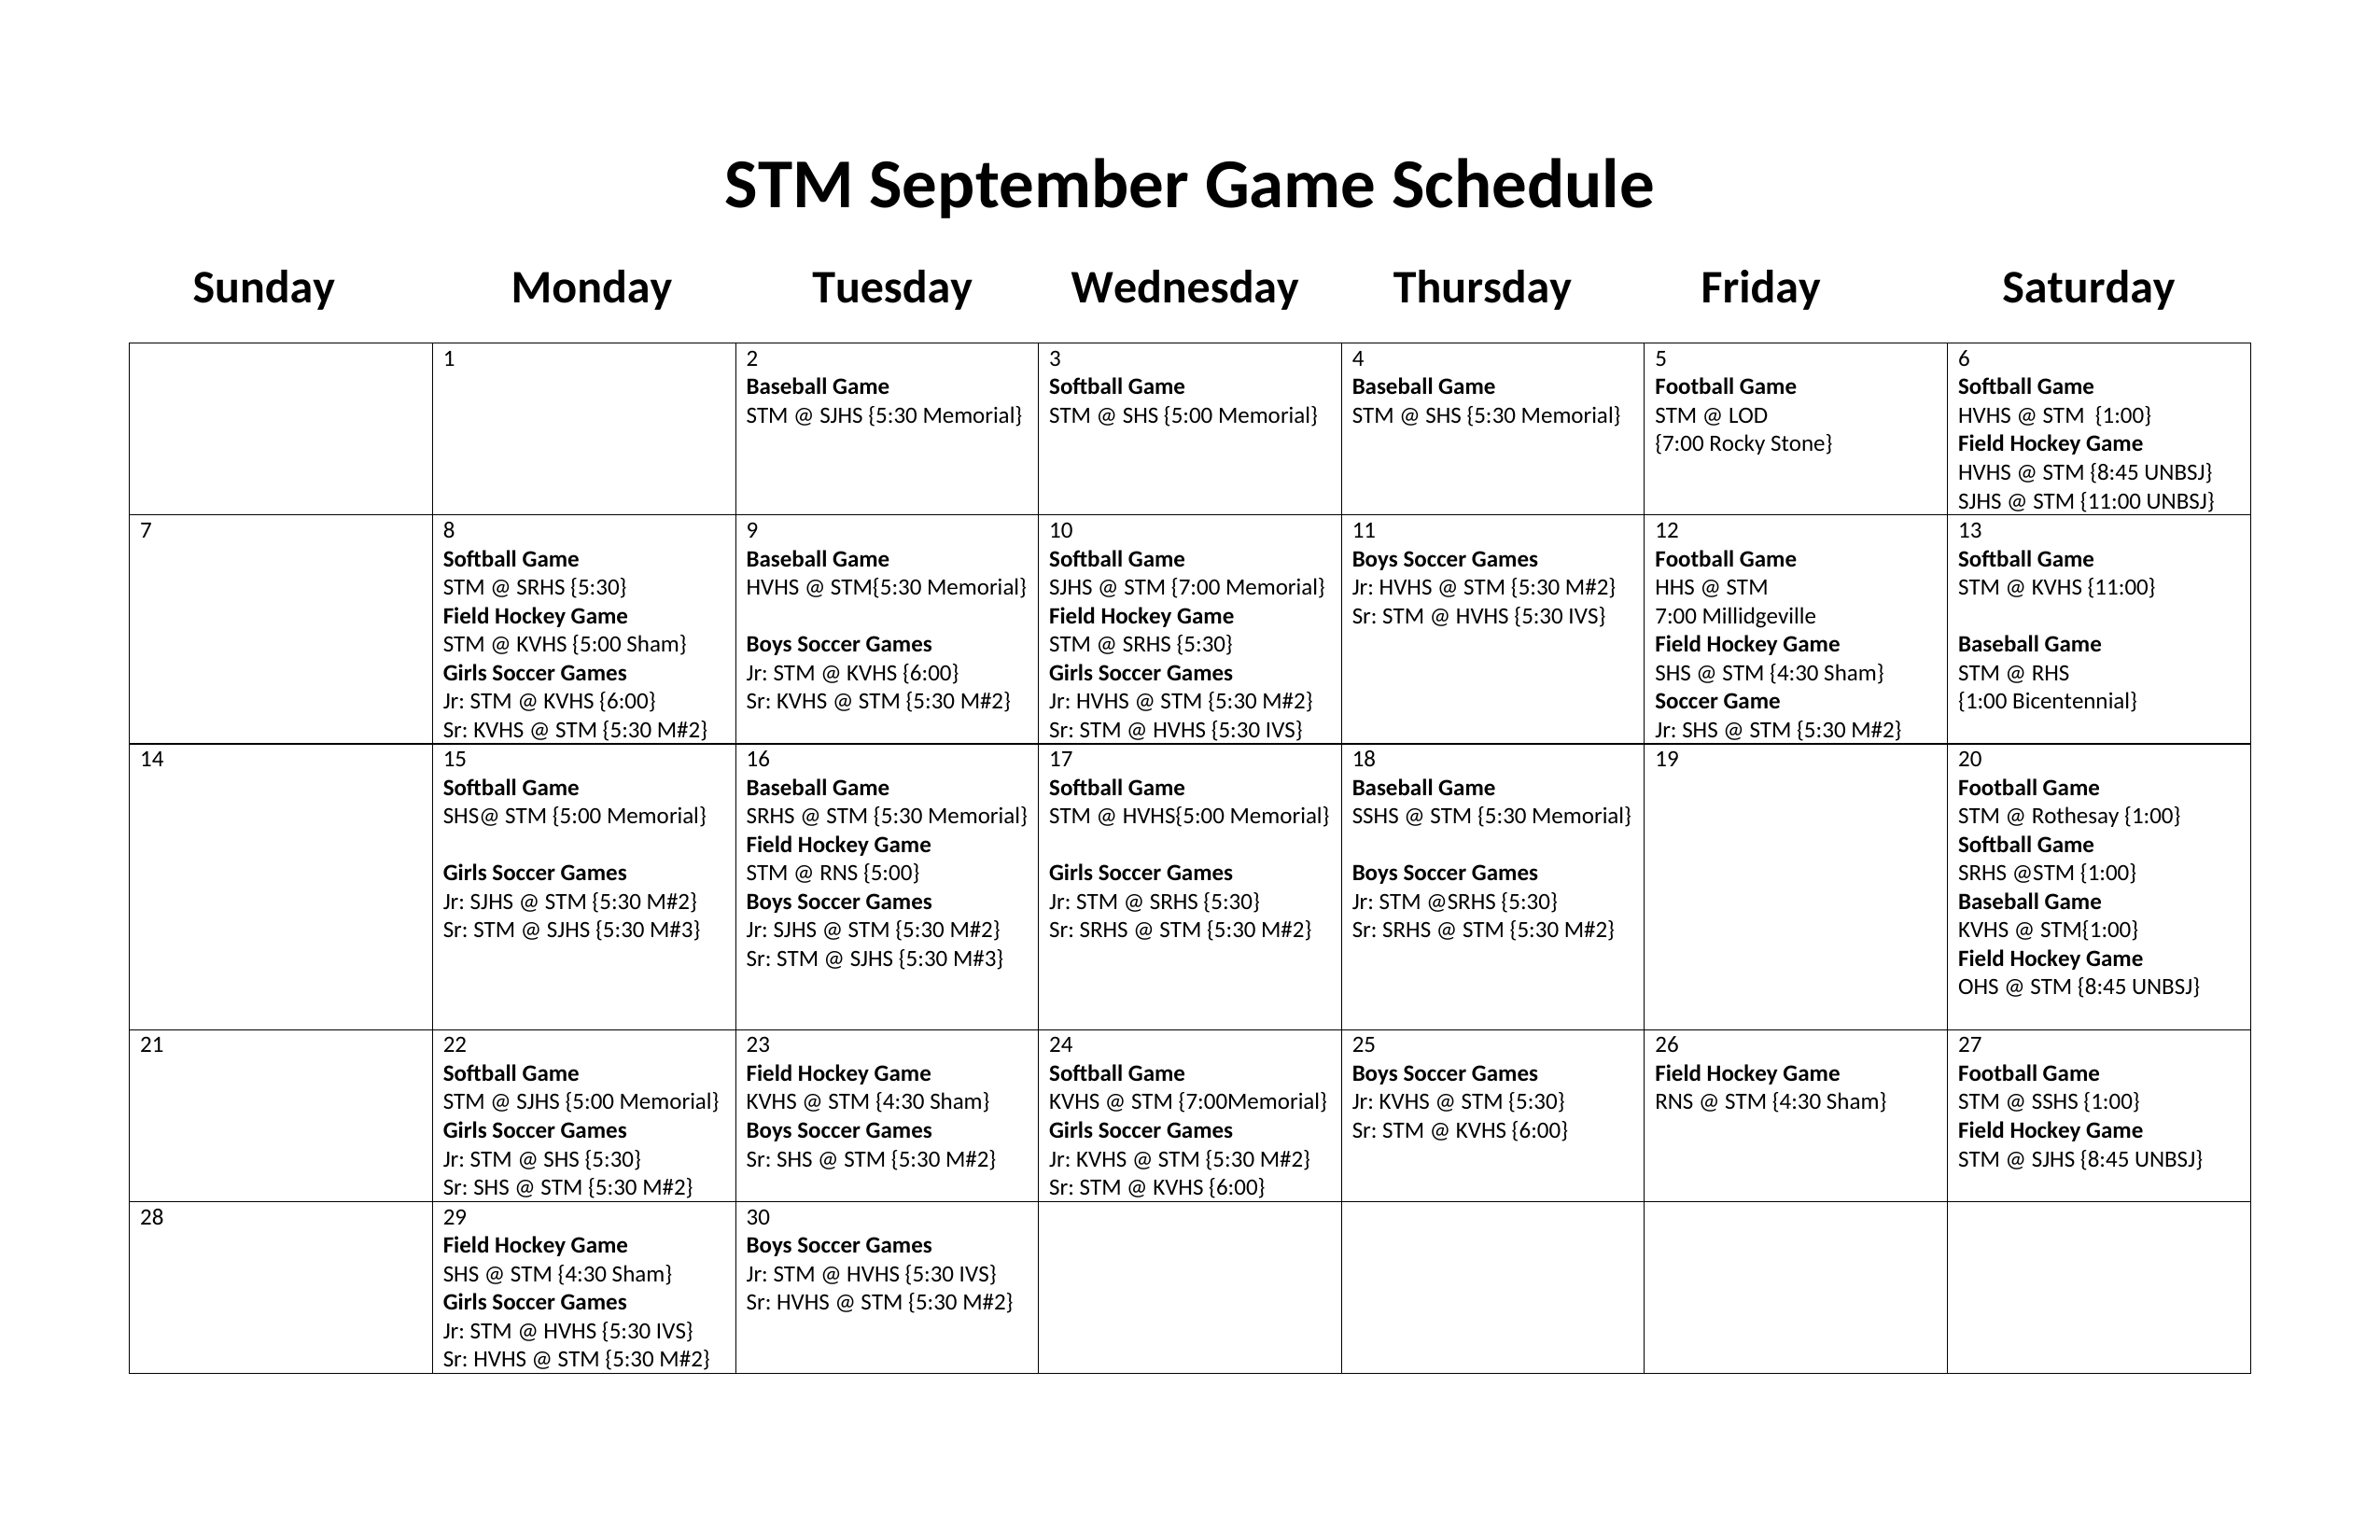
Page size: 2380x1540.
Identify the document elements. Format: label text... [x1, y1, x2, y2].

table_cell 19 [1645, 745, 1947, 1029]
table_cell 27 Football Game STM @ SSHS {1:00} Field Hockey Game STM @ SJHS {8:45 UNBSJ} [1948, 1030, 2250, 1201]
table_cell 13 Softball Game STM @ KVHS {11:00} Baseball Game STM @ RHS {1:00 Bicentennial} [1948, 515, 2250, 743]
table_header 6 Softball Game HVHS @ STM {1:00} Field Hockey Game HVHS @ STM {8:45 UNBSJ} SJHS @ STM {11:00 UNBSJ} [1948, 343, 2250, 514]
table_cell 10 Softball Game SJHS @ STM {7:00 Memorial} Field Hockey Game STM @ SRHS {5:30} Girls Soccer Games Jr: HVHS @ STM {5:30 M#2} Sr: STM @ HVHS {5:30 IVS} [1039, 515, 1341, 743]
table_cell [1342, 1202, 1644, 1373]
table_cell 28 [130, 1202, 432, 1373]
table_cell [736, 1202, 1038, 1373]
table_cell 17 Softball Game STM @ HVHS{5:00 Memorial} Girls Soccer Games Jr: STM @ SRHS {5:30} Sr: SRHS @ STM {5:30 M#2} [1039, 745, 1341, 1029]
table_cell [1039, 1202, 1341, 1373]
table_header [130, 343, 432, 514]
table_header 3 Softball Game STM @ SHS {5:00 Memorial} [1039, 343, 1341, 514]
table_cell 23 Field Hockey Game KVHS @ STM {4:30 Sham} Boys Soccer Games Sr: SHS @ STM {5:30 M#2} [736, 1030, 1038, 1201]
table_cell 18 Baseball Game SSHS @ STM {5:30 Memorial} Boys Soccer Games Jr: STM @SRHS {5:30} Sr: SRHS @ STM {5:30 M#2} [1342, 745, 1644, 1029]
table_header 5 Football Game STM @ LOD {7:00 Rocky Stone} [1645, 343, 1947, 514]
table_cell 24 Softball Game KVHS @ STM {7:00Memorial} Girls Soccer Games Jr: KVHS @ STM {5:30 M#2} Sr: STM @ KVHS {6:00} [1039, 1030, 1341, 1201]
table_header 4 Baseball Game STM @ SHS {5:30 Memorial} [1342, 343, 1644, 514]
table_cell 22 Softball Game STM @ SJHS {5:00 Memorial} Girls Soccer Games Jr: STM @ SHS {5:30} Sr: SHS @ STM {5:30 M#2} [433, 1030, 735, 1201]
table_cell 25 Boys Soccer Games Jr: KVHS @ STM {5:30} Sr: STM @ KVHS {6:00} [1342, 1030, 1644, 1201]
table_cell [1948, 1202, 2250, 1373]
table_cell 9 Baseball Game HVHS @ STM{5:30 Memorial} Boys Soccer Games Jr: STM @ KVHS {6:00} Sr: KVHS @ STM {5:30 M#2} [736, 515, 1038, 743]
table_cell 15 Softball Game SHS@ STM {5:00 Memorial} Girls Soccer Games Jr: SJHS @ STM {5:30 M#2} Sr: STM @ SJHS {5:30 M#3} [433, 745, 735, 1029]
table_cell 20 Football Game STM @ Rothesay {1:00} Softball Game SRHS @STM {1:00} Baseball Game KVHS @ STM{1:00} Field Hockey Game OHS @ STM {8:45 UNBSJ} [1948, 745, 2250, 1029]
table_header 2 Baseball Game STM @ SJHS {5:30 Memorial} [736, 343, 1038, 514]
table_cell 26 Field Hockey Game RNS @ STM {4:30 Sham} [1645, 1030, 1947, 1201]
table_cell 14 [130, 745, 432, 1029]
table_cell 12 Football Game HHS @ STM 7:00 Millidgeville Field Hockey Game SHS @ STM {4:30 Sham} Soccer Game Jr: SHS @ STM {5:30 M#2} [1645, 515, 1947, 743]
table_cell 16 Baseball Game SRHS @ STM {5:30 Memorial} Field Hockey Game STM @ RNS {5:00} Boys Soccer Games Jr: SJHS @ STM {5:30 M#2} Sr: STM @ SJHS {5:30 M#3} [736, 745, 1038, 1029]
text STM September Game Schedule [140, 140, 2240, 226]
table_cell 7 [130, 515, 432, 743]
table_cell 21 [130, 1030, 432, 1201]
table_header 1 [433, 343, 735, 514]
table_cell [1645, 1202, 1947, 1373]
table_cell 11 Boys Soccer Games Jr: HVHS @ STM {5:30 M#2} Sr: STM @ HVHS {5:30 IVS} [1342, 515, 1644, 743]
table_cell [433, 1202, 735, 1373]
text Sunday Monday Tuesday Wednesday Thursday Friday Saturday [140, 258, 2240, 315]
table_cell 8 Softball Game STM @ SRHS {5:30} Field Hockey Game STM @ KVHS {5:00 Sham} Girls Soccer Games Jr: STM @ KVHS {6:00} Sr: KVHS @ STM {5:30 M#2} [433, 515, 735, 743]
